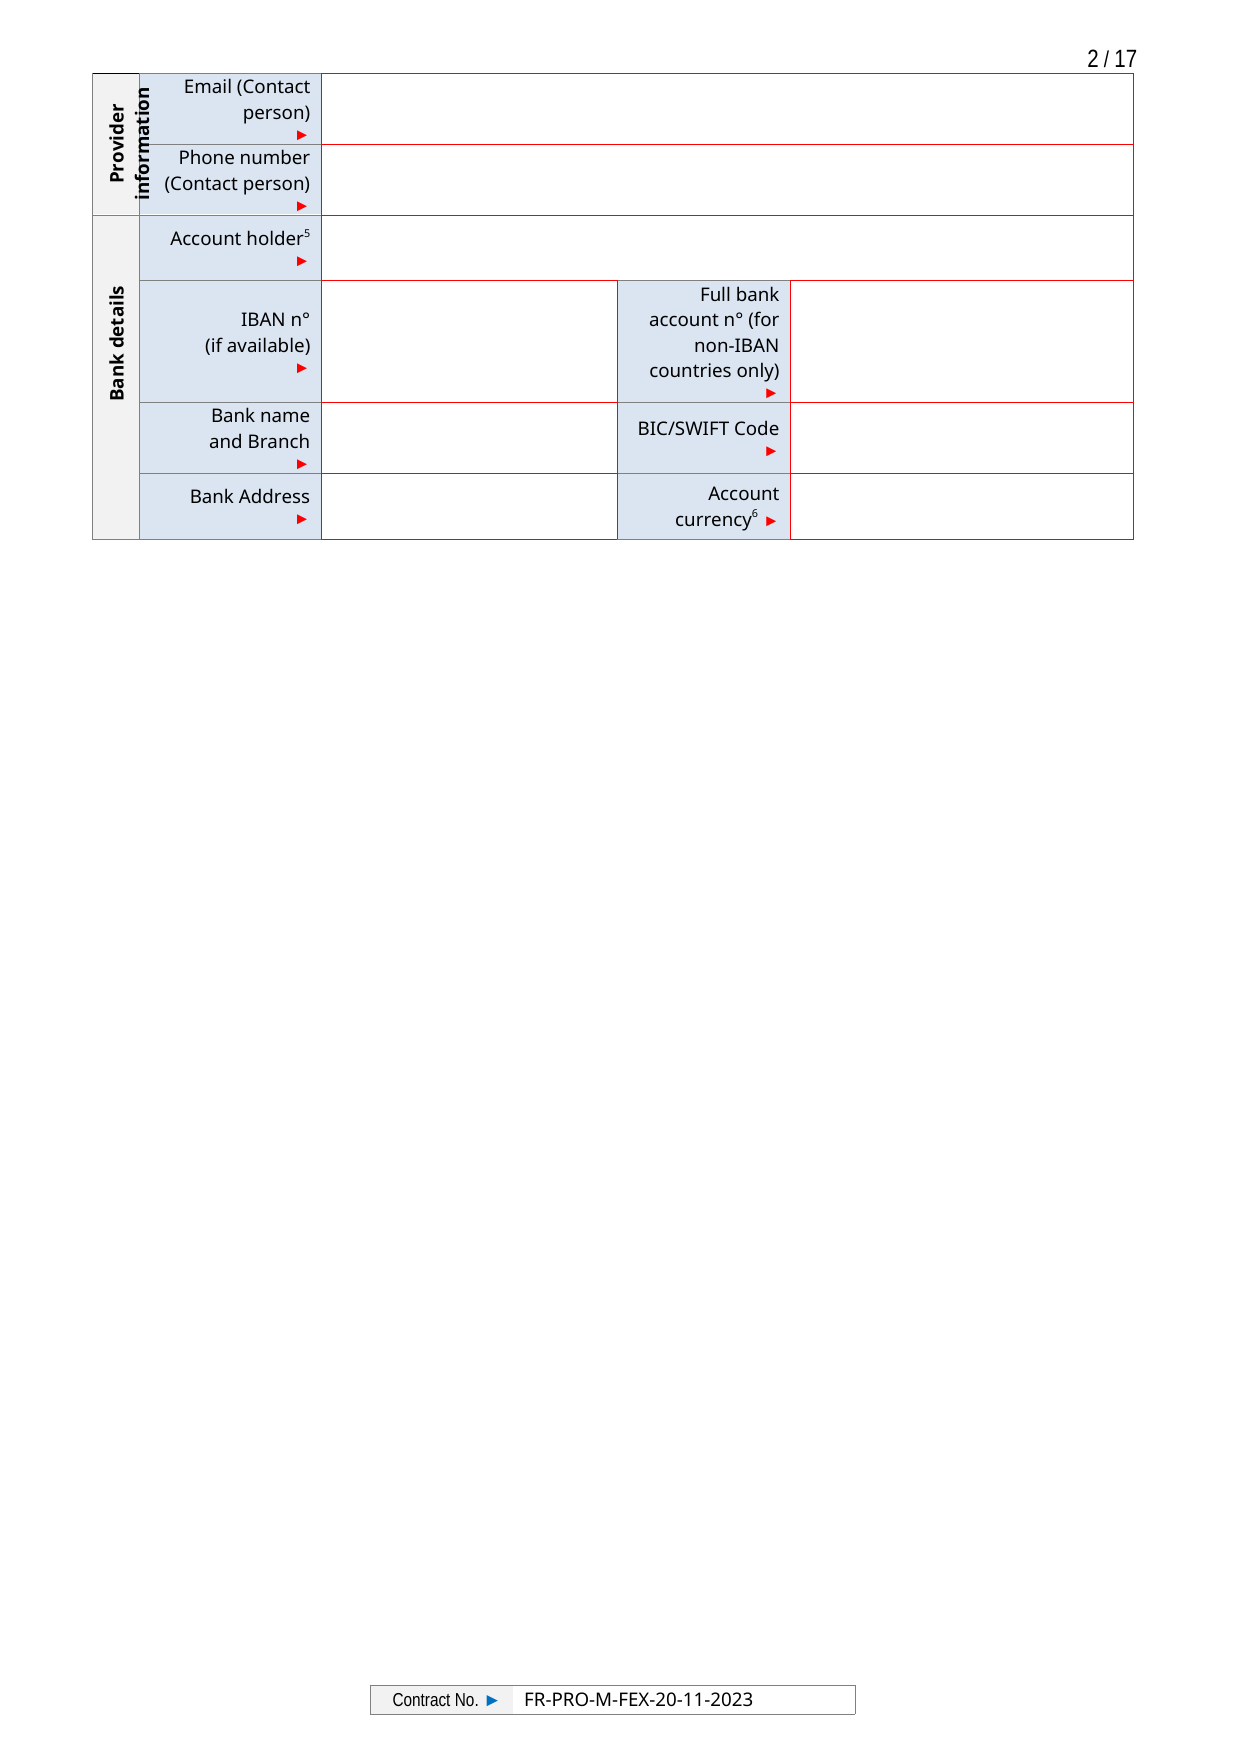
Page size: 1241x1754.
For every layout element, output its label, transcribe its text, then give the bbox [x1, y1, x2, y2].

table_cell [322, 281, 617, 402]
table_cell IBAN n° (if available) ► [140, 281, 321, 402]
table_cell [322, 474, 617, 539]
table_cell Full bank account n° (for non-IBAN countries only) ► [618, 281, 790, 402]
table_cell [791, 403, 1133, 473]
table_cell Email (Contact person) ► [140, 74, 321, 144]
table_cell [93, 473, 139, 539]
table_cell [322, 403, 617, 473]
table_cell Account currency ► [618, 474, 790, 539]
table_cell Bank details [93, 216, 139, 473]
table_cell Account holder ► [140, 216, 321, 280]
table_cell [791, 474, 1133, 539]
table_cell [322, 74, 1133, 144]
table_cell Bank Address ► [140, 474, 321, 539]
table_cell Phone number (Contact person) ► [140, 145, 321, 214]
table_cell [322, 145, 1133, 214]
table_cell BIC/SWIFT Code ► [618, 403, 790, 473]
table_cell [322, 216, 1133, 280]
table_cell [791, 281, 1133, 402]
table_cell Bank name and Branch ► [140, 403, 321, 473]
